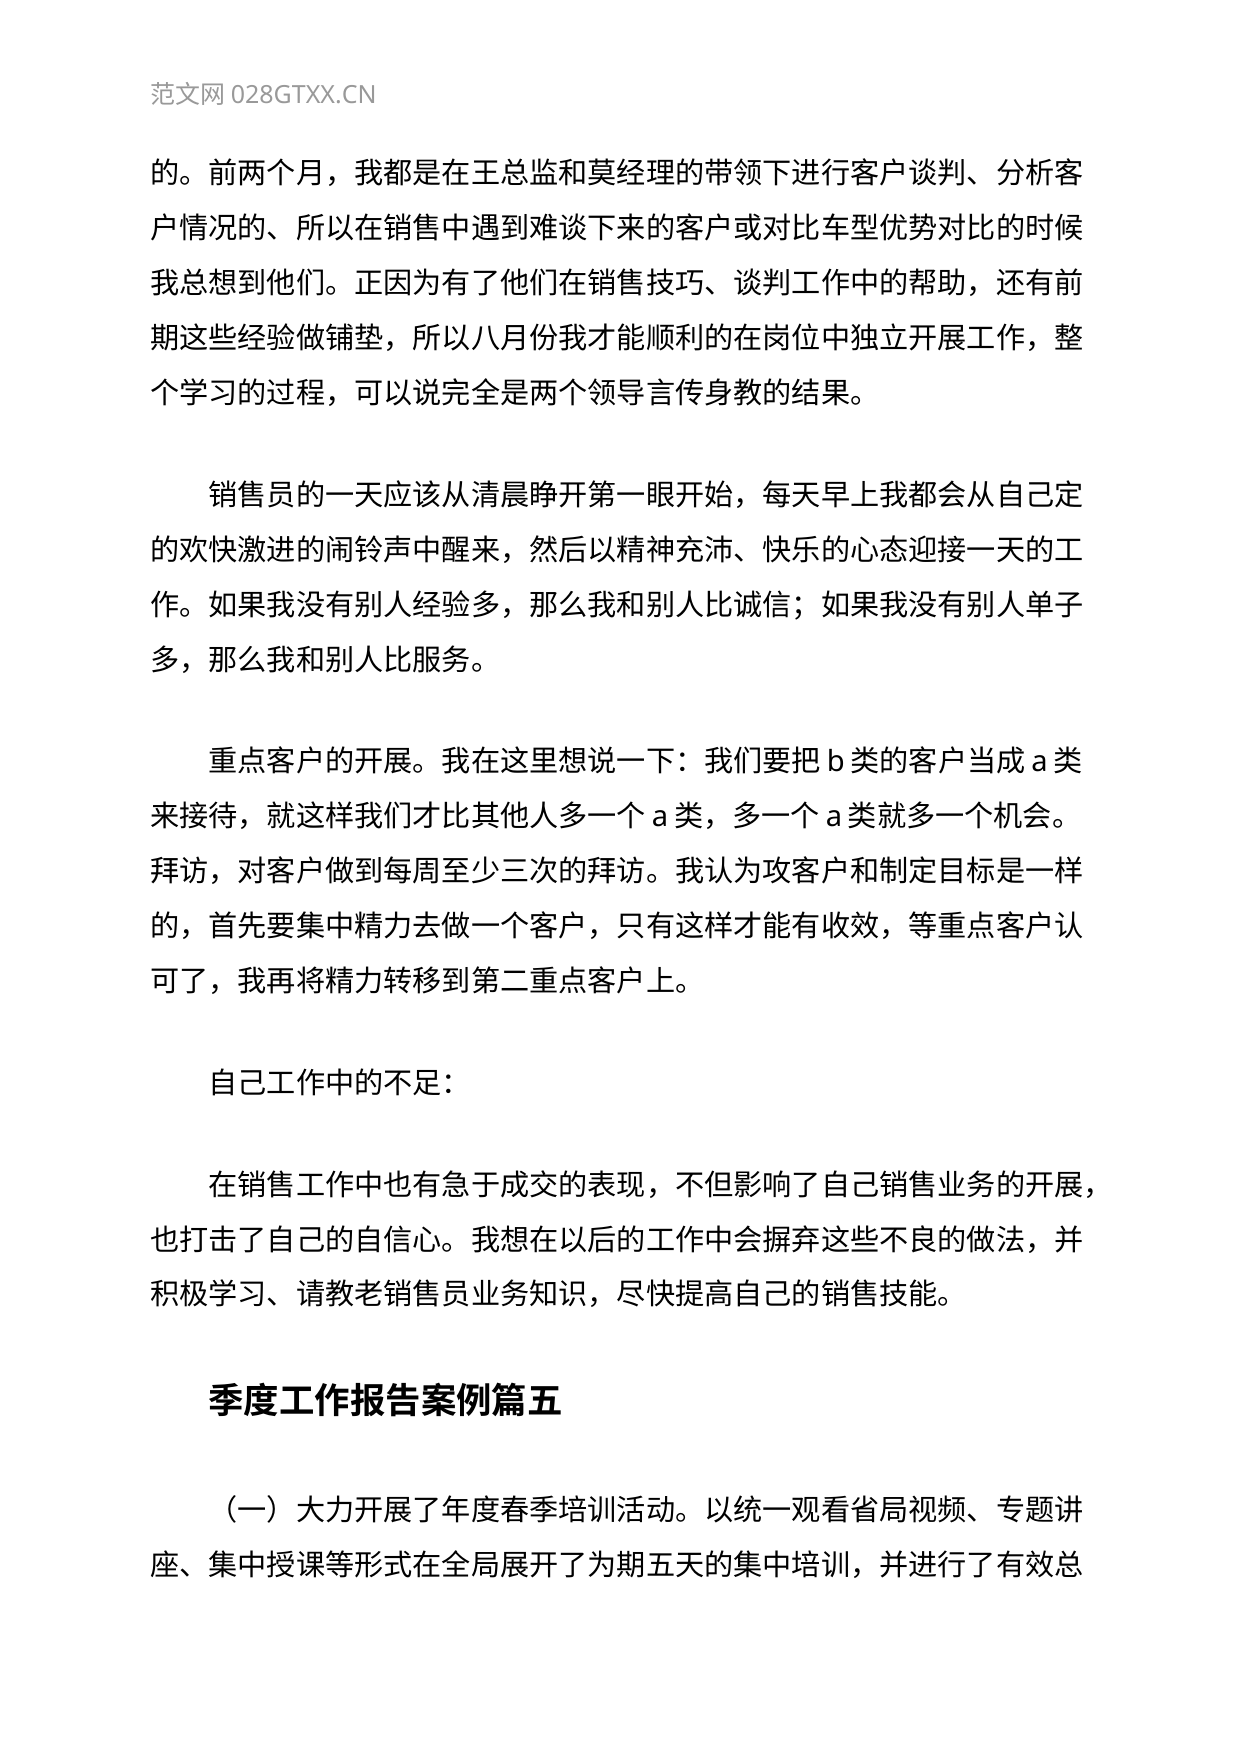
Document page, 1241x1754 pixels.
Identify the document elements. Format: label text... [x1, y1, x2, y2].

text 销售员的一天应该从清晨睁开第一眼开始，每天早上我都会从自己定的欢快激进的闹铃声中醒来，然后以精神充沛、快乐的心态迎接一天的工作。如果我没有别人经验多，那么我和别人比诚信；如果我没有别人单子多，那么我和别人比服务。 [150, 471, 1090, 678]
text 自己工作中的不足： [150, 1059, 1090, 1102]
text 季度工作报告案例篇五 [150, 1373, 1090, 1424]
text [150, 150, 1090, 412]
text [150, 1486, 1090, 1583]
text 在销售工作中也有急于成交的表现，不但影响了自己销售业务的开展，也打击了自己的自信心。我想在以后的工作中会摒弃这些不良的做法，并积极学习、请教老销售员业务知识，尽快提高自己的销售技能。 [150, 1161, 1090, 1313]
text 重点客户的开展。我在这里想说一下：我们要把b类的客户当成a类来接待，就这样我们才比其他人多一个a类，多一个a类就多一个机会。拜访，对客户做到每周至少三次的拜访。我认为攻客户和制定目标是一样的，首先要集中精力去做一个客户，只有这样才能有收效，等重点客户认可了，我再将精力转移到第二重点客户上。 [150, 738, 1090, 1000]
